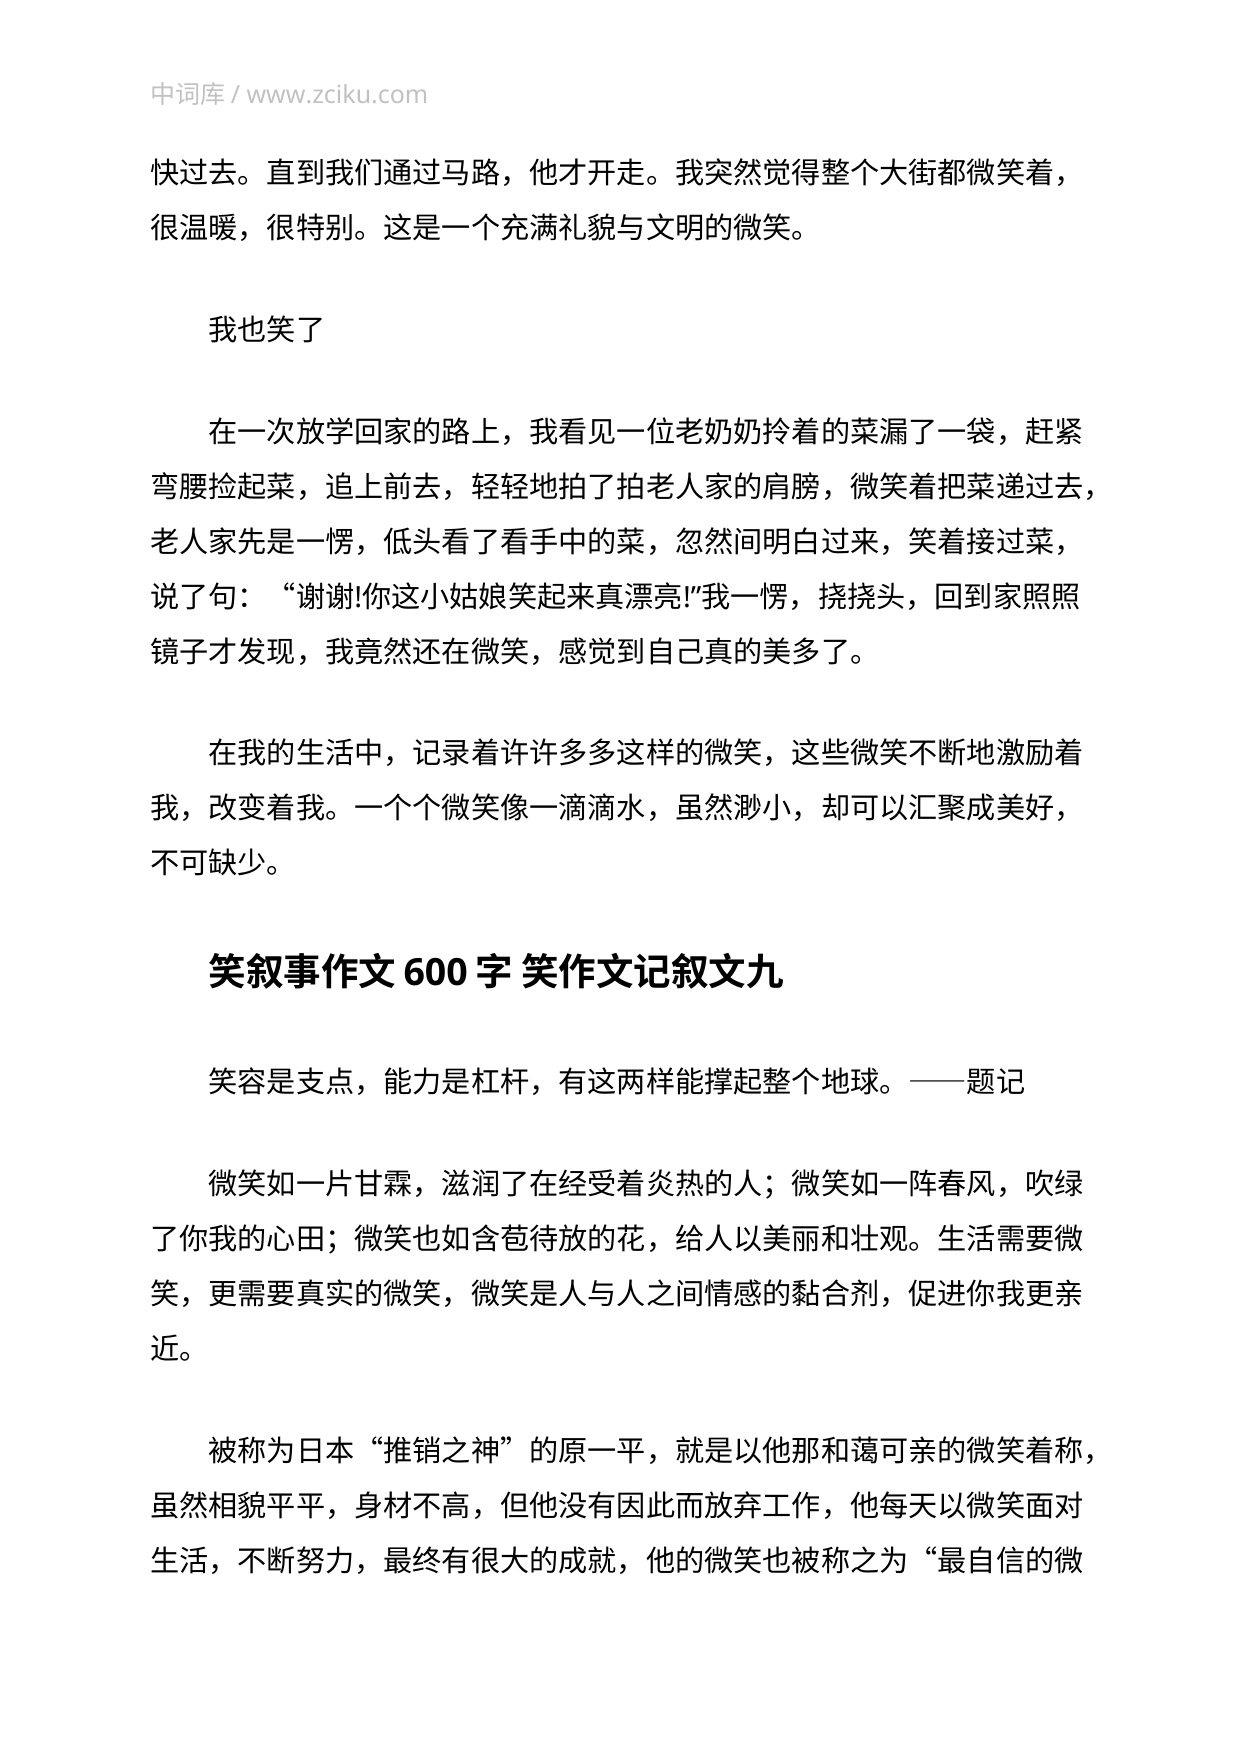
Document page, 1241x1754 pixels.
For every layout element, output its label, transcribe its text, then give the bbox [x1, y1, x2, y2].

text 笑叙事作文600字 笑作文记叙文九 [150, 941, 1090, 996]
text 在一次放学回家的路上，我看见一位老奶奶拎着的菜漏了一袋，赶紧弯腰捡起菜，追上前去，轻轻地拍了拍老人家的肩膀，微笑着把菜递过去，老人家先是一愣，低头看了看手中的菜，忽然间明白过来，笑着接过菜，说了句：“谢谢!你这小姑娘笑起来真漂亮!”我一愣，挠挠头，回到家照照镜子才发现，我竟然还在微笑，感觉到自己真的美多了。 [150, 408, 1090, 670]
text 微笑如一片甘霖，滋润了在经受着炎热的人；微笑如一阵春风，吹绿了你我的心田；微笑也如含苞待放的花，给人以美丽和壮观。生活需要微笑，更需要真实的微笑，微笑是人与人之间情感的黏合剂，促进你我更亲近。 [150, 1161, 1090, 1368]
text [150, 1427, 1090, 1579]
text 笑容是支点，能力是杠杆，有这两样能撑起整个地球。——题记 [150, 1059, 1090, 1101]
text 我也笑了 [150, 307, 1090, 349]
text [150, 150, 1090, 247]
text 在我的生活中，记录着许许多多这样的微笑，这些微笑不断地激励着我，改变着我。一个个微笑像一滴滴水，虽然渺小，却可以汇聚成美好，不可缺少。 [150, 730, 1090, 882]
